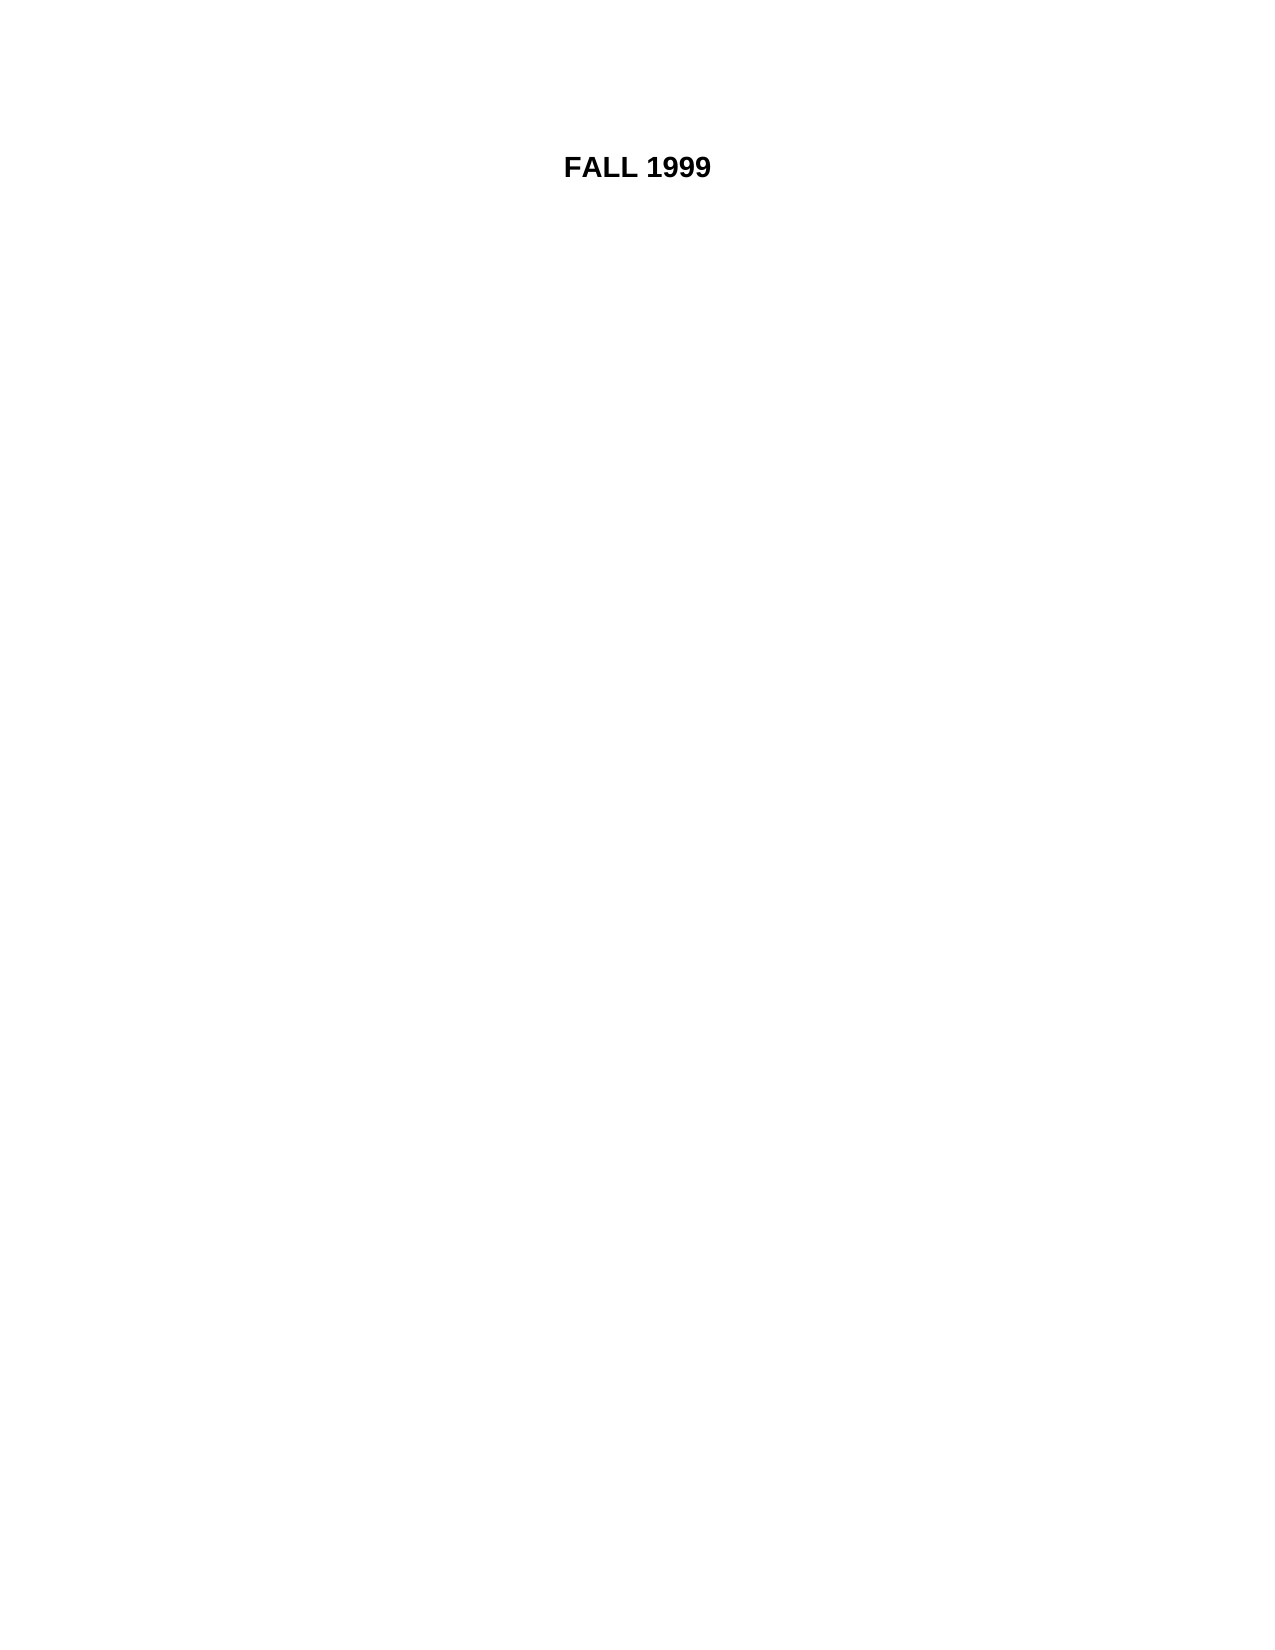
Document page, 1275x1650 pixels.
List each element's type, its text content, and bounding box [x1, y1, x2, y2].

text FALL 1999 [150, 150, 1125, 183]
